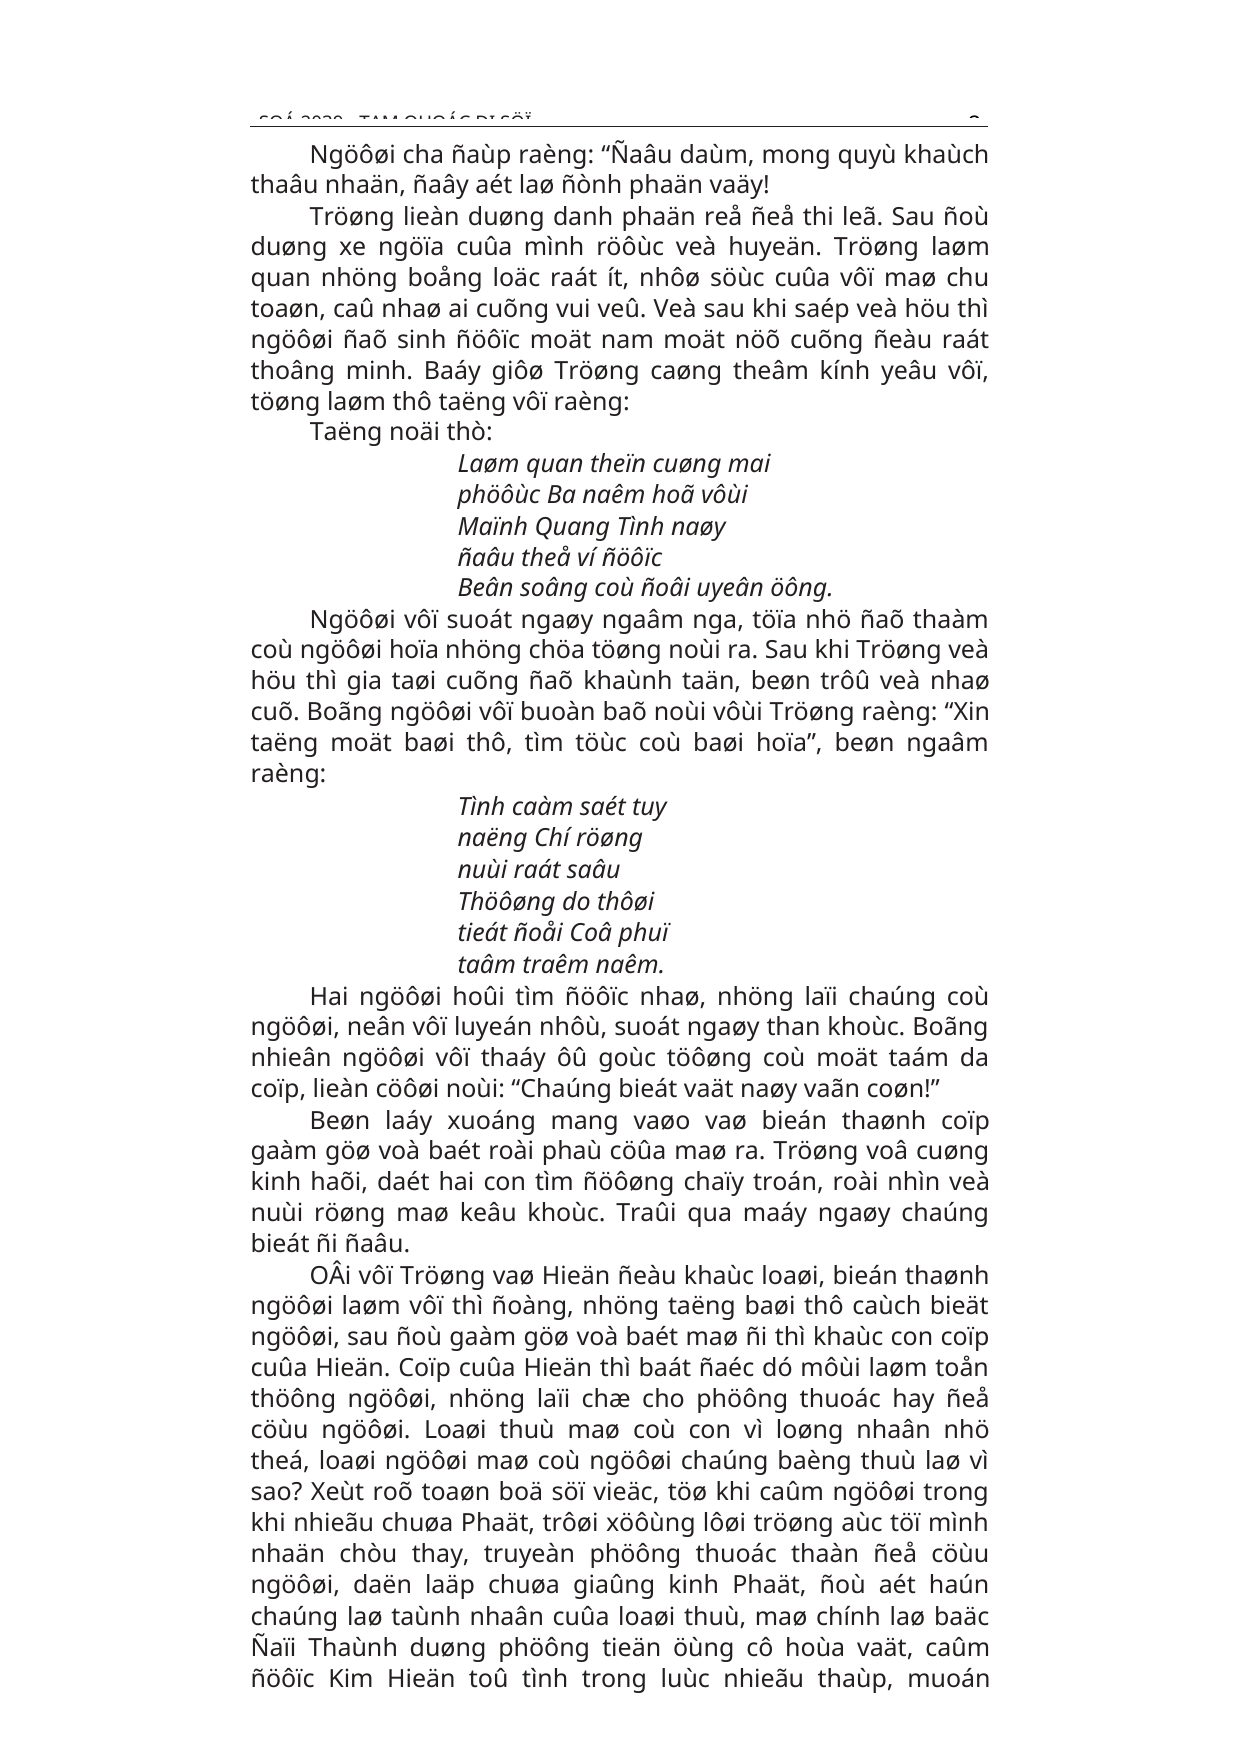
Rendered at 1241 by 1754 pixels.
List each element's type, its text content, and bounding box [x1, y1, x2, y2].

text Tröøng lieàn duøng danh phaän reå ñeå thi leã. Sau ñoù duøng xe ngöïa cuûa mình röôùc veà huyeän. Tröøng laøm quan nhöng boång loäc raát ít, nhôø söùc cuûa vôï maø chu toaøn, caû nhaø ai cuõng vui veû. Veà sau khi saép veà höu thì ngöôøi ñaõ sinh ñöôïc moät nam moät nöõ cuõng ñeàu raát thoâng minh. Baáy giôø Tröøng caøng theâm kính yeâu vôï, töøng laøm thô taëng vôï raèng: [250, 200, 990, 418]
text Ngöôøi vôï suoát ngaøy ngaâm nga, töïa nhö ñaõ thaàm coù ngöôøi hoïa nhöng chöa töøng noùi ra. Sau khi Tröøng veà höu thì gia taøi cuõng ñaõ khaùnh taän, beøn trôû veà nhaø cuõ. Boãng ngöôøi vôï buoàn baõ noùi vôùi Tröøng raèng: “Xin taëng moät baøi thô, tìm töùc coù baøi hoïa”, beøn ngaâm raèng: [250, 604, 990, 790]
text Laøm quan theïn cuøng mai phöôùc Ba naêm hoã vôùi Maïnh Quang Tình naøy ñaâu theå ví ñöôïc [457, 447, 781, 574]
text Ngöôøi cha ñaùp raèng: “Ñaâu daùm, mong quyù khaùch thaâu nhaän, ñaây aét laø ñònh phaän vaäy! [250, 138, 990, 200]
text Taëng noäi thò: [309, 418, 1092, 446]
text Tình caàm saét tuy naëng Chí röøng nuùi raát saâu Thöôøng do thôøi tieát ñoåi Coâ phuï taâm traêm naêm. [457, 790, 694, 981]
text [250, 1260, 990, 1694]
text Beân soâng coù ñoâi uyeân öông. [457, 574, 1092, 603]
text Hai ngöôøi hoûi tìm ñöôïc nhaø, nhöng laïi chaúng coù ngöôøi, neân vôï luyeán nhôù, suoát ngaøy than khoùc. Boãng nhieân ngöôøi vôï thaáy ôû goùc töôøng coù moät taám da coïp, lieàn cöôøi noùi: “Chaúng bieát vaät naøy vaãn coøn!” [250, 981, 990, 1105]
text Beøn laáy xuoáng mang vaøo vaø bieán thaønh coïp gaàm göø voà baét roài phaù cöûa maø ra. Tröøng voâ cuøng kinh haõi, daét hai con tìm ñöôøng chaïy troán, roài nhìn veà nuùi röøng maø keâu khoùc. Traûi qua maáy ngaøy chaúng bieát ñi ñaâu. [250, 1105, 990, 1260]
